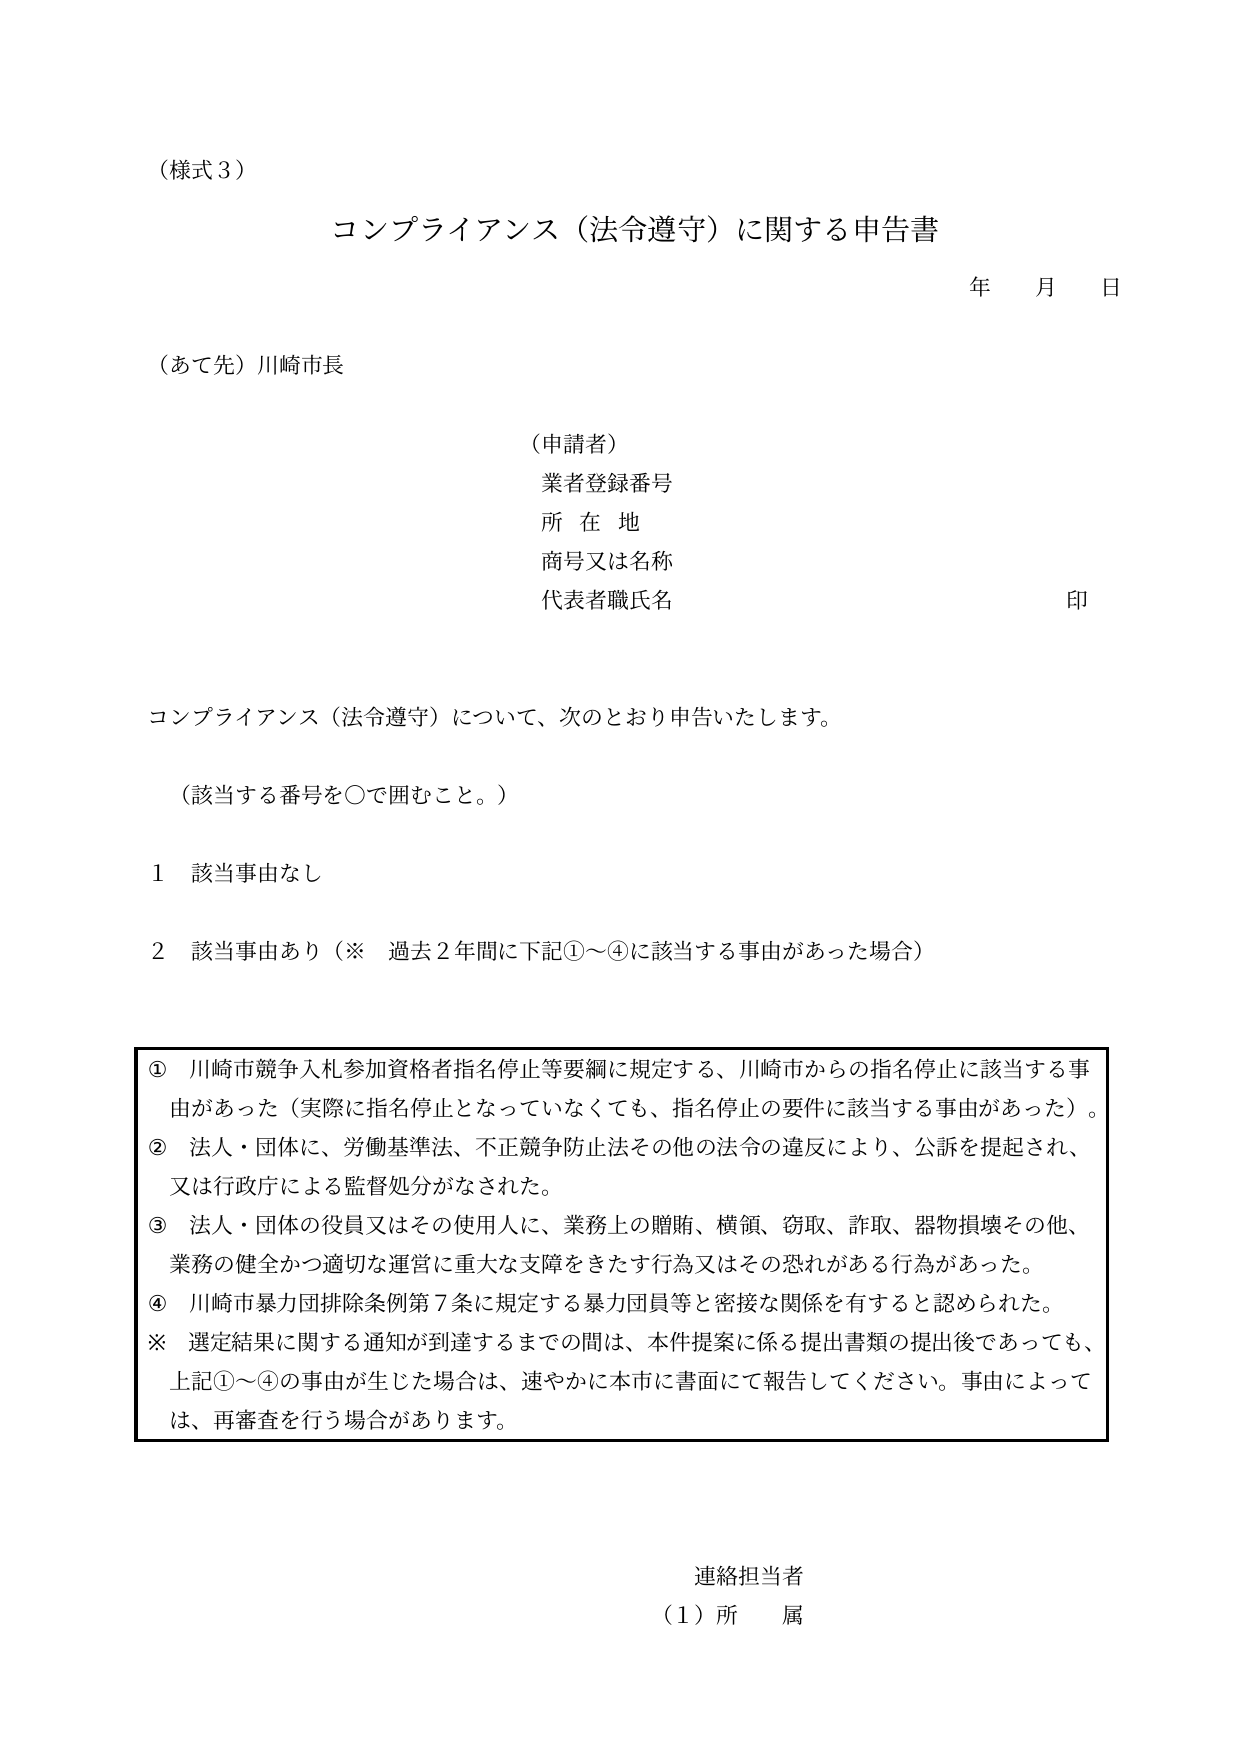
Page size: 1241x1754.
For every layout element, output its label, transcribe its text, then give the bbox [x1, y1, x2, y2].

text （あて先）川崎市長 [148, 345, 1122, 384]
text １ 該当事由なし [148, 853, 1122, 892]
text 連絡担当者 [148, 1556, 1122, 1595]
text 所在地 [148, 501, 1122, 540]
text ② 法人・団体に、労働基準法、不正競争防止法その他の法令の違反により、公訴を提起され、又は行政庁による監督処分がなされた。 [148, 1126, 1093, 1204]
text 商号又は名称 [148, 540, 1122, 579]
text ③ 法人・団体の役員又はその使用人に、業務上の贈賄、横領、窃取、詐取、器物損壊その他、業務の健全かつ適切な運営に重大な支障をきたす行為又はその恐れがある行為があった。 [148, 1204, 1093, 1282]
text 上記①～④の事由が生じた場合は、速やかに本市に書面にて報告してください。事由によっては、再審査を行う場合があります。 [169, 1361, 1093, 1439]
text （様式３） [148, 149, 1122, 189]
text （申請者） [148, 423, 1122, 462]
text ※ 選定結果に関する通知が到達するまでの間は、本件提案に係る提出書類の提出後であっても、 [148, 1321, 1093, 1361]
text （該当する番号を○で囲むこと。） [148, 774, 1122, 814]
text 代表者職氏名 印 [148, 579, 1122, 618]
text ④ 川崎市暴力団排除条例第７条に規定する暴力団員等と密接な関係を有すると認められた。 [148, 1282, 1093, 1321]
text 年 月 日 [148, 267, 1122, 306]
text ① 川崎市競争入札参加資格者指名停止等要綱に規定する、川崎市からの指名停止に該当する事由があった（実際に指名停止となっていなくても、指名停止の要件に該当する事由があった）。 [148, 1050, 1093, 1126]
text （１）所 属 [148, 1595, 1122, 1634]
text ２ 該当事由あり（※ 過去２年間に下記①～④に該当する事由があった場合） [148, 931, 1122, 970]
text コンプライアンス（法令遵守）について、次のとおり申告いたします。 [148, 696, 1122, 736]
text 業者登録番号 [148, 462, 1122, 501]
text コンプライアンス（法令遵守）に関する申告書 [148, 189, 1122, 267]
